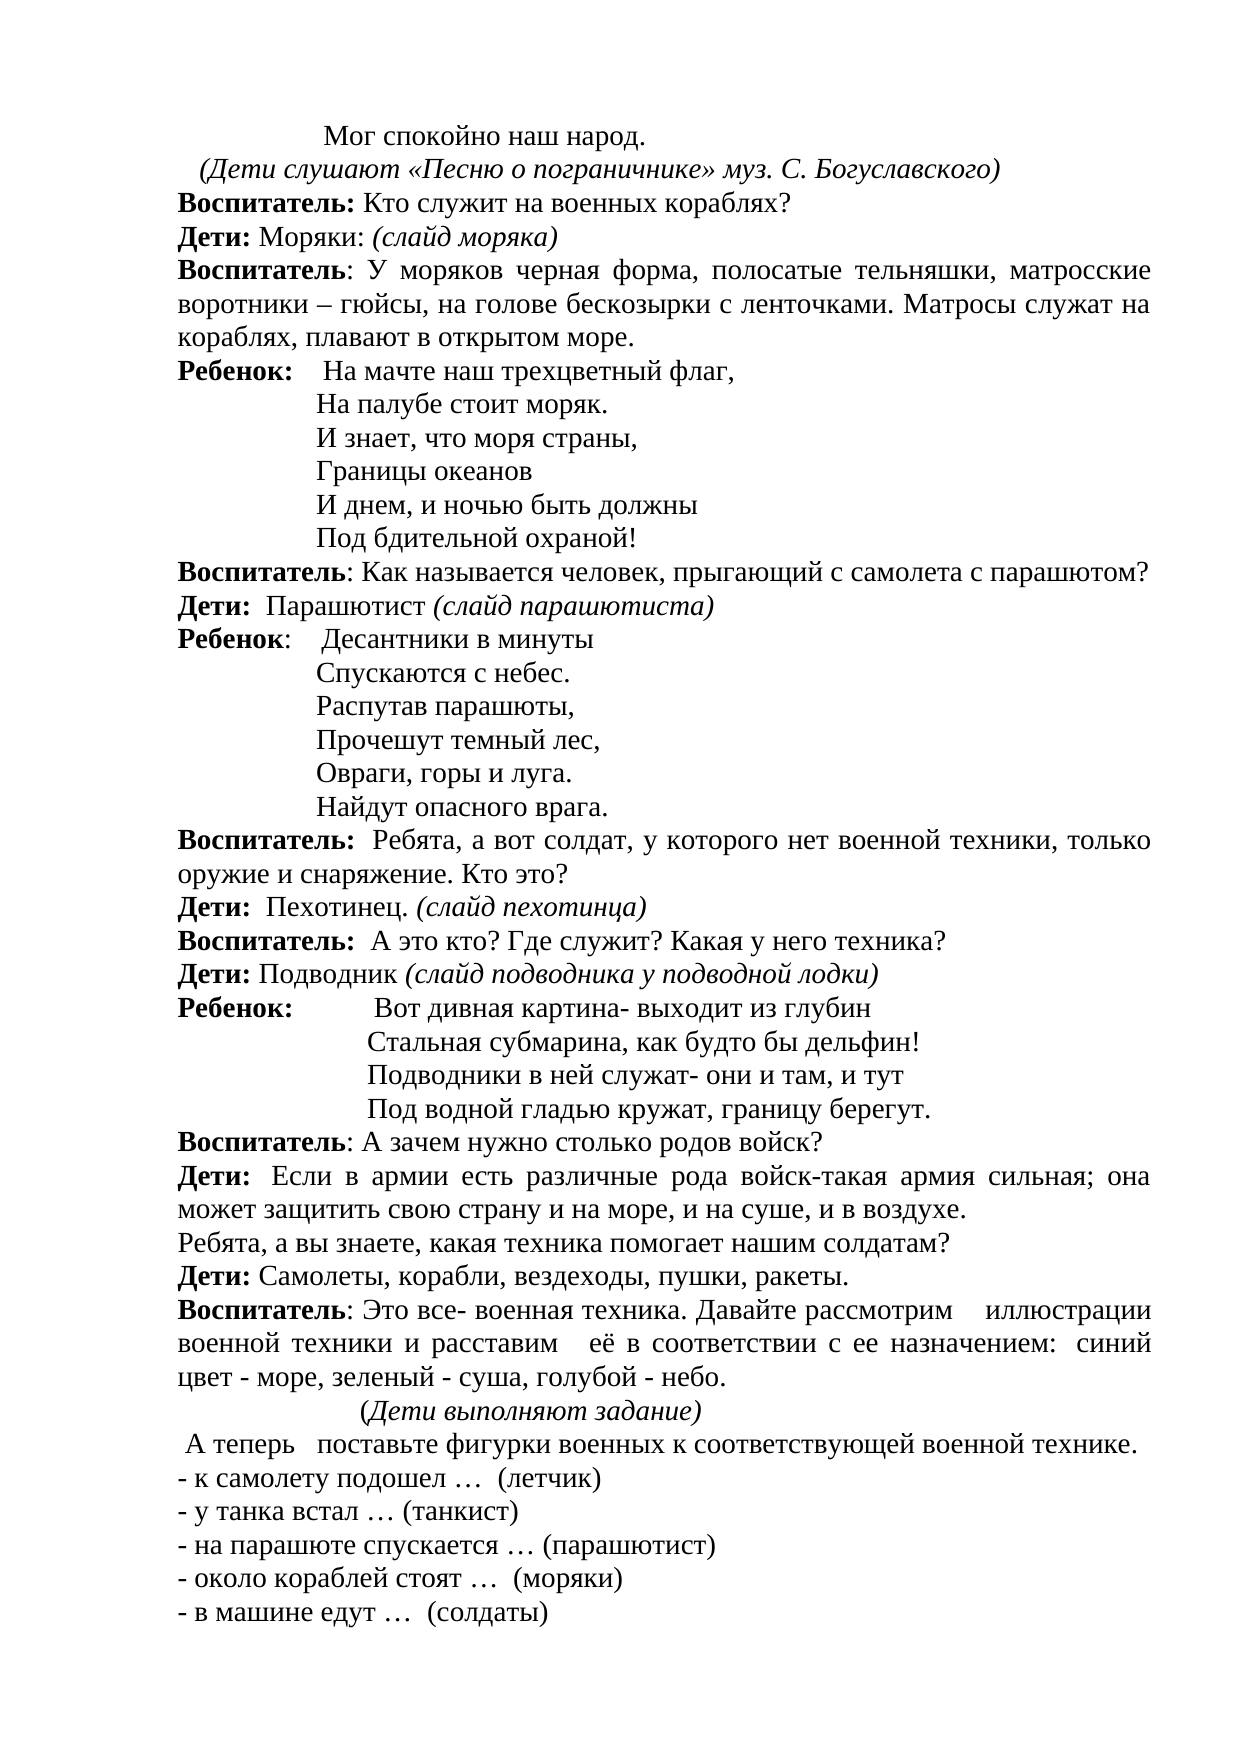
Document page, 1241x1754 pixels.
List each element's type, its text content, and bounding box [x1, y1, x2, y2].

text Воспитатель: Как называется человек, прыгающий с самолета с парашютом? [177, 554, 1152, 588]
text Воспитатель: А зачем нужно столько родов войск? [177, 1124, 1152, 1158]
text - у танка встал … (танкист) [177, 1493, 1152, 1527]
text Дети: Моряки: (слайд моряка) [177, 219, 1152, 252]
text - на парашюте спускается … (парашютист) [177, 1527, 1152, 1560]
text Воспитатель: А это кто? Где служит? Какая у него техника? [177, 923, 1152, 957]
text Ребенок: Вот дивная картина- выходит из глубин [177, 990, 1152, 1024]
text А теперь поставьте фигурки военных к соответствующей военной технике. [177, 1426, 1152, 1460]
text Мог спокойно наш народ. [177, 118, 1152, 152]
text Под водной гладью кружат, границу берегут. [177, 1091, 1152, 1124]
text Под бдительной охраной! [177, 521, 1152, 554]
text Воспитатель: Кто служит на военных кораблях? [177, 185, 1152, 219]
text Спускаются с небес. [177, 655, 1152, 688]
text - к самолету подошел … (летчик) [177, 1460, 1152, 1493]
text Прочешут темный лес, [177, 722, 1152, 755]
text Найдут опасного врага. [177, 789, 1152, 822]
text Дети: Если в армии есть различные рода войск-такая армия сильная; она может защитить свою страну и на море, и на суше, и в воздухе. [177, 1158, 1152, 1225]
text Воспитатель: У моряков черная форма, полосатые тельняшки, матросские воротники – гюйсы, на голове бескозырки с ленточками. Матросы служат на кораблях, плавают в открытом море. [177, 252, 1152, 353]
text И знает, что моря страны, [177, 420, 1152, 453]
text Воспитатель: Ребята, а вот солдат, у которого нет военной техники, только оружие и снаряжение. Кто это? [177, 822, 1152, 889]
text Подводники в ней служат- они и там, и тут [177, 1057, 1152, 1091]
text Распутав парашюты, [177, 688, 1152, 722]
text Дети: Подводник (слайд подводника у подводной лодки) [177, 957, 1152, 990]
text (Дети слушают «Песню о пограничнике» муз. С. Богуславского) [177, 152, 1152, 185]
text Воспитатель: Это все- военная техника. Давайте рассмотрим иллюстрации военной техники и расставим её в соответствии с ее назначением: синий цвет - море, зеленый - суша, голубой - небо. [177, 1292, 1152, 1393]
text Границы океанов [177, 453, 1152, 487]
text - в машине едут … (солдаты) [177, 1594, 1152, 1627]
text И днем, и ночью быть должны [177, 487, 1152, 521]
text Дети: Парашютист (слайд парашютиста) [177, 588, 1152, 621]
text Стальная субмарина, как будто бы дельфин! [177, 1024, 1152, 1057]
text Дети: Самолеты, корабли, вездеходы, пушки, ракеты. [177, 1258, 1152, 1292]
text Ребенок: На мачте наш трехцветный флаг, [177, 353, 1152, 386]
text (Дети выполняют задание) [177, 1393, 1152, 1426]
text - около кораблей стоят … (моряки) [177, 1560, 1152, 1594]
text На палубе стоит моряк. [177, 386, 1152, 420]
text Овраги, горы и луга. [177, 755, 1152, 789]
text Ребенок: Десантники в минуты [177, 621, 1152, 655]
text Дети: Пехотинец. (слайд пехотинца) [177, 889, 1152, 923]
text Ребята, а вы знаете, какая техника помогает нашим солдатам? [177, 1225, 1152, 1258]
